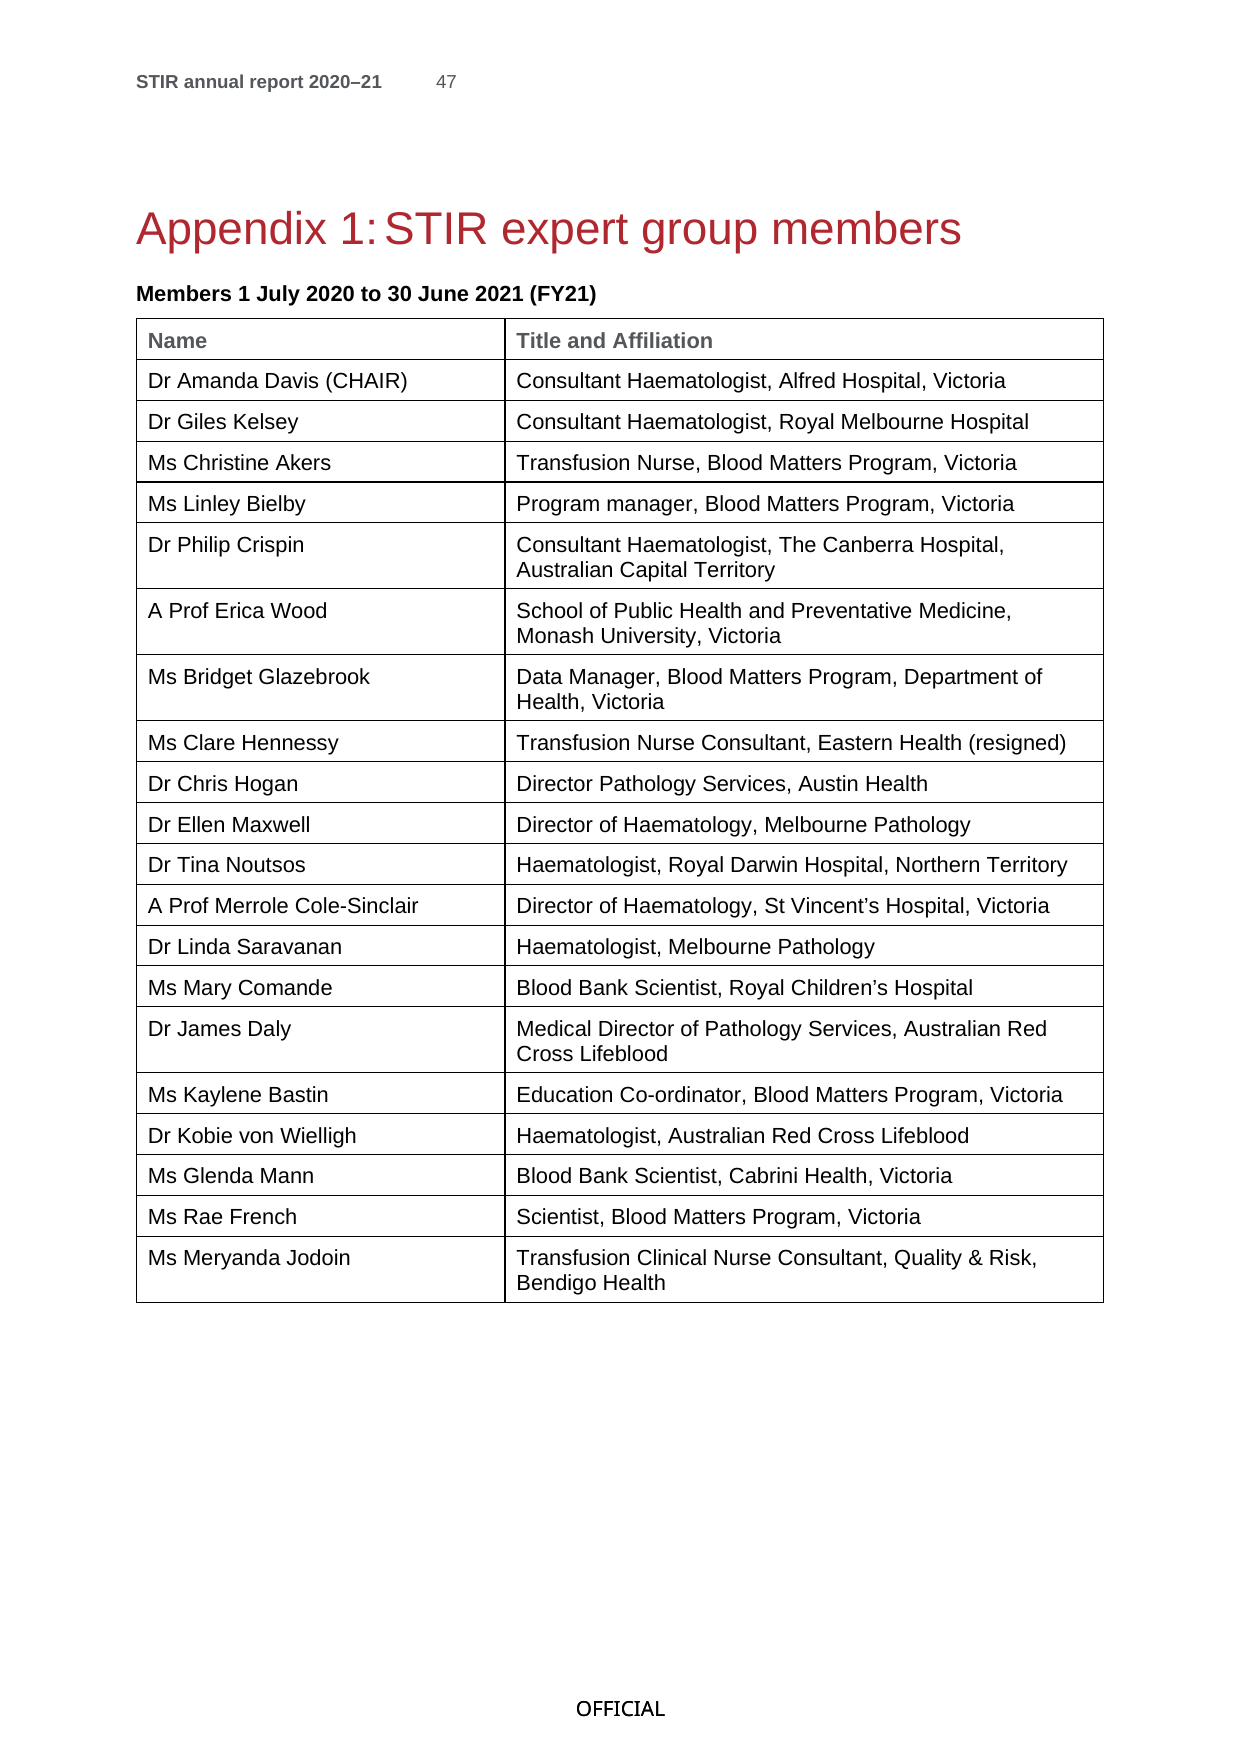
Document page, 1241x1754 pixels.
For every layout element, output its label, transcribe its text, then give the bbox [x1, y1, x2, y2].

table_cell Consultant Haematologist, The Canberra Hospital, Australian Capital Territory [506, 523, 1103, 588]
table_cell Dr Kobie von Wielligh [137, 1114, 504, 1154]
table_cell Dr Amanda Davis (CHAIR) [137, 360, 504, 400]
table_cell Transfusion Nurse, Blood Matters Program, Victoria [506, 442, 1103, 481]
table_cell Ms Kaylene Bastin [137, 1073, 504, 1113]
table_cell Data Manager, Blood Matters Program, Department of Health, Victoria [506, 655, 1103, 720]
table_cell School of Public Health and Preventative Medicine, Monash University, Victoria [506, 589, 1103, 654]
table_cell Director of Haematology, Melbourne Pathology [506, 803, 1103, 843]
table_cell Ms Linley Bielby [137, 483, 504, 522]
table_cell A Prof Erica Wood [137, 589, 504, 654]
table_cell Ms Clare Hennessy [137, 721, 504, 761]
table_cell A Prof Merrole Cole-Sinclair [137, 885, 504, 924]
table_cell Scientist, Blood Matters Program, Victoria [506, 1196, 1103, 1236]
table_cell Ms Mary Comande [137, 966, 504, 1006]
table_cell Education Co-ordinator, Blood Matters Program, Victoria [506, 1073, 1103, 1113]
table_cell Ms Meryanda Jodoin [137, 1237, 504, 1302]
table_cell Ms Christine Akers [137, 442, 504, 481]
table_cell Dr James Daly [137, 1007, 504, 1072]
table_cell Haematologist, Melbourne Pathology [506, 926, 1103, 965]
table_cell Dr Tina Noutsos [137, 844, 504, 884]
table_cell Ms Rae French [137, 1196, 504, 1236]
table_cell Dr Chris Hogan [137, 762, 504, 802]
text Members 1 July 2020 to 30 June 2021 (FY21) [136, 279, 1104, 306]
table_cell Blood Bank Scientist, Cabrini Health, Victoria [506, 1155, 1103, 1195]
table_cell Transfusion Clinical Nurse Consultant, Quality & Risk, Bendigo Health [506, 1237, 1103, 1302]
table_cell Dr Ellen Maxwell [137, 803, 504, 843]
table_header Name [137, 319, 504, 359]
table_cell Dr Linda Saravanan [137, 926, 504, 965]
table_cell Haematologist, Royal Darwin Hospital, Northern Territory [506, 844, 1103, 884]
table_cell Consultant Haematologist, Alfred Hospital, Victoria [506, 360, 1103, 400]
subtitle Appendix 1: STIR expert group members [136, 202, 1104, 254]
table_cell Ms Glenda Mann [137, 1155, 504, 1195]
table_cell Blood Bank Scientist, Royal Children’s Hospital [506, 966, 1103, 1006]
table_cell Consultant Haematologist, Royal Melbourne Hospital [506, 401, 1103, 441]
table_cell Director Pathology Services, Austin Health [506, 762, 1103, 802]
table_cell Medical Director of Pathology Services, Australian Red Cross Lifeblood [506, 1007, 1103, 1072]
table_cell Haematologist, Australian Red Cross Lifeblood [506, 1114, 1103, 1154]
table_cell Transfusion Nurse Consultant, Eastern Health (resigned) [506, 721, 1103, 761]
table_header Title and Affiliation [506, 319, 1103, 359]
table_cell Program manager, Blood Matters Program, Victoria [506, 483, 1103, 522]
table_cell Dr Giles Kelsey [137, 401, 504, 441]
table_cell Dr Philip Crispin [137, 523, 504, 588]
table_cell Ms Bridget Glazebrook [137, 655, 504, 720]
table_cell Director of Haematology, St Vincent’s Hospital, Victoria [506, 885, 1103, 924]
